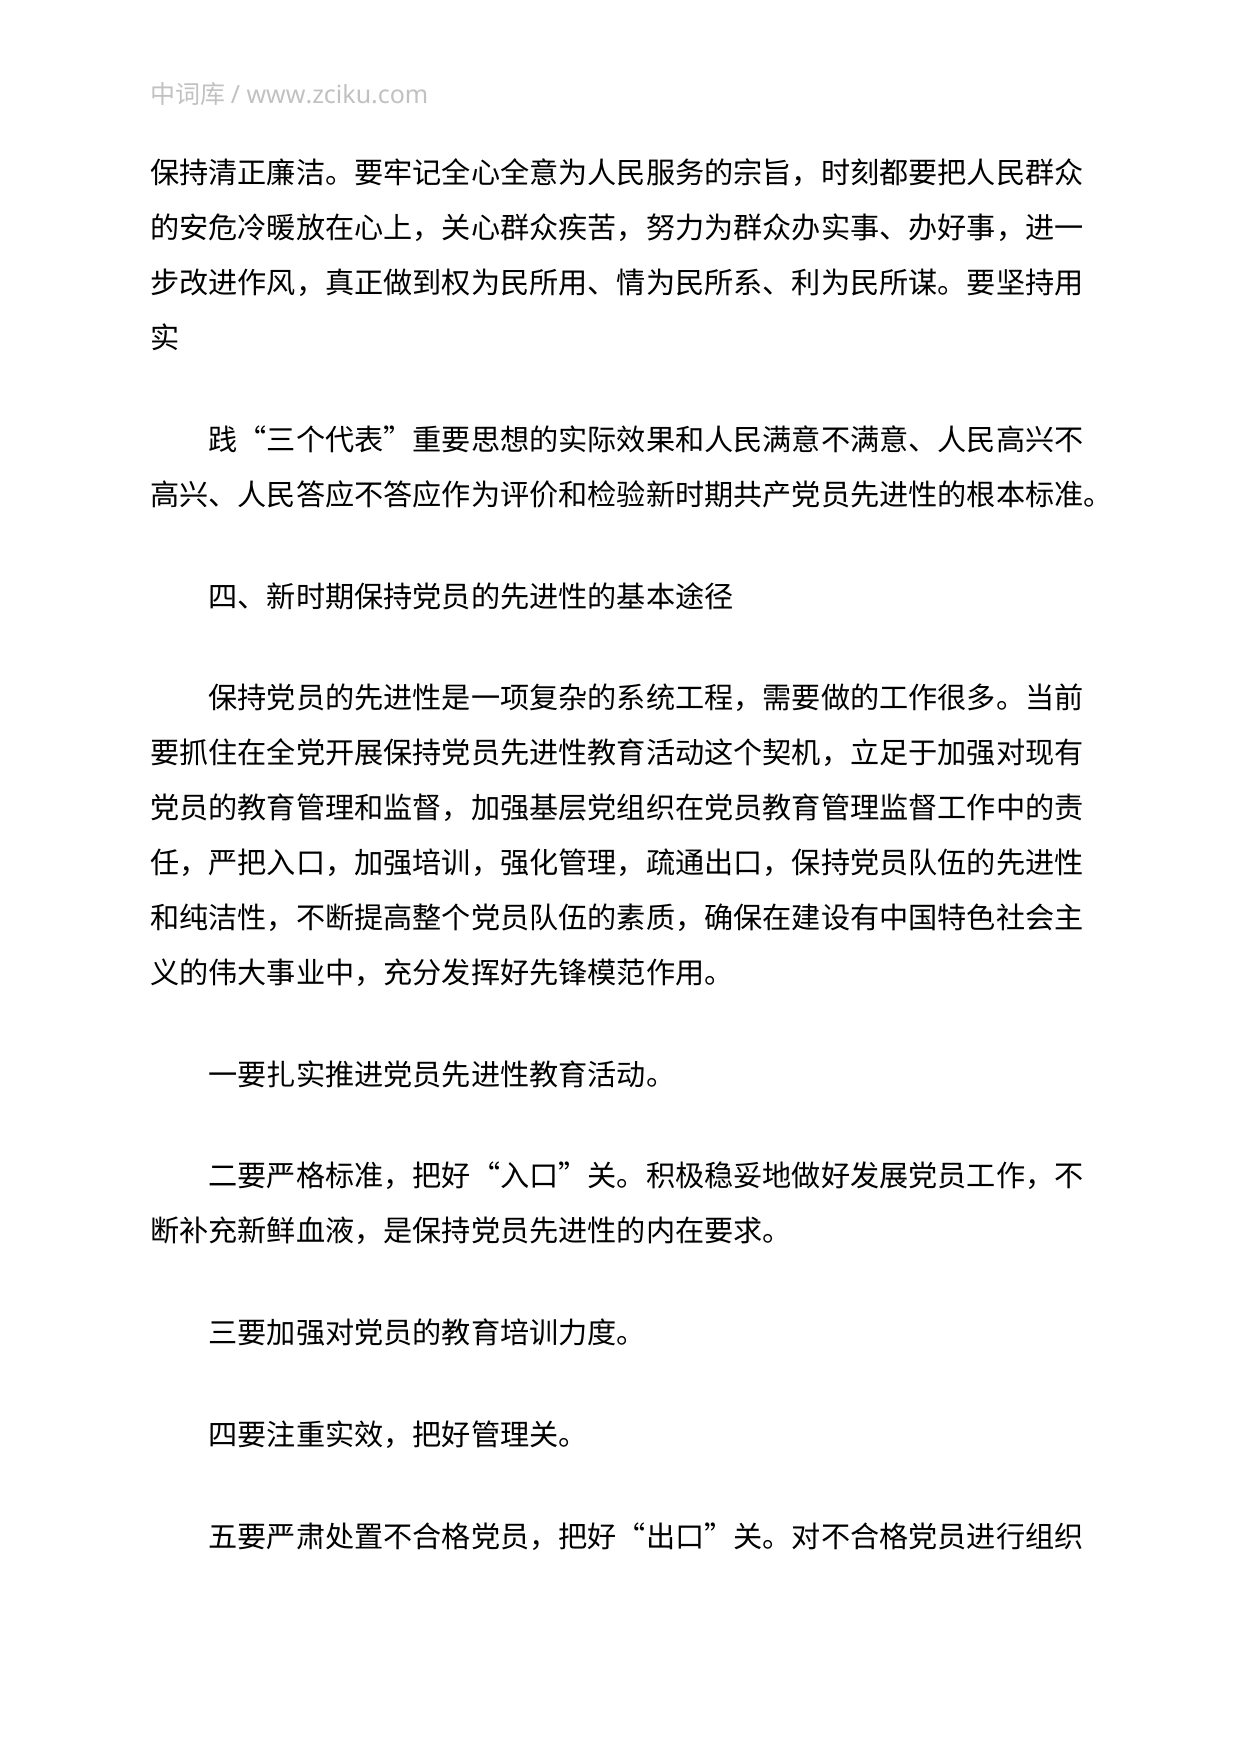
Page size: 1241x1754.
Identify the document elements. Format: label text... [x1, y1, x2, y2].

text 保持党员的先进性是一项复杂的系统工程，需要做的工作很多。当前要抓住在全党开展保持党员先进性教育活动这个契机，立足于加强对现有党员的教育管理和监督，加强基层党组织在党员教育管理监督工作中的责任，严把入口，加强培训，强化管理，疏通出口，保持党员队伍的先进性和纯洁性，不断提高整个党员队伍的素质，确保在建设有中国特色社会主义的伟大事业中，充分发挥好先锋模范作用。 [150, 675, 1090, 992]
text 践“三个代表”重要思想的实际效果和人民满意不满意、人民高兴不高兴、人民答应不答应作为评价和检验新时期共产党员先进性的根本标准。 [150, 416, 1090, 514]
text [150, 150, 1090, 357]
text 四、新时期保持党员的先进性的基本途径 [150, 573, 1090, 615]
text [150, 1513, 1090, 1555]
text 四要注重实效，把好管理关。 [150, 1411, 1090, 1454]
text 一要扎实推进党员先进性教育活动。 [150, 1051, 1090, 1093]
text 三要加强对党员的教育培训力度。 [150, 1309, 1090, 1352]
text 二要严格标准，把好“入口”关。积极稳妥地做好发展党员工作，不断补充新鲜血液，是保持党员先进性的内在要求。 [150, 1153, 1090, 1250]
